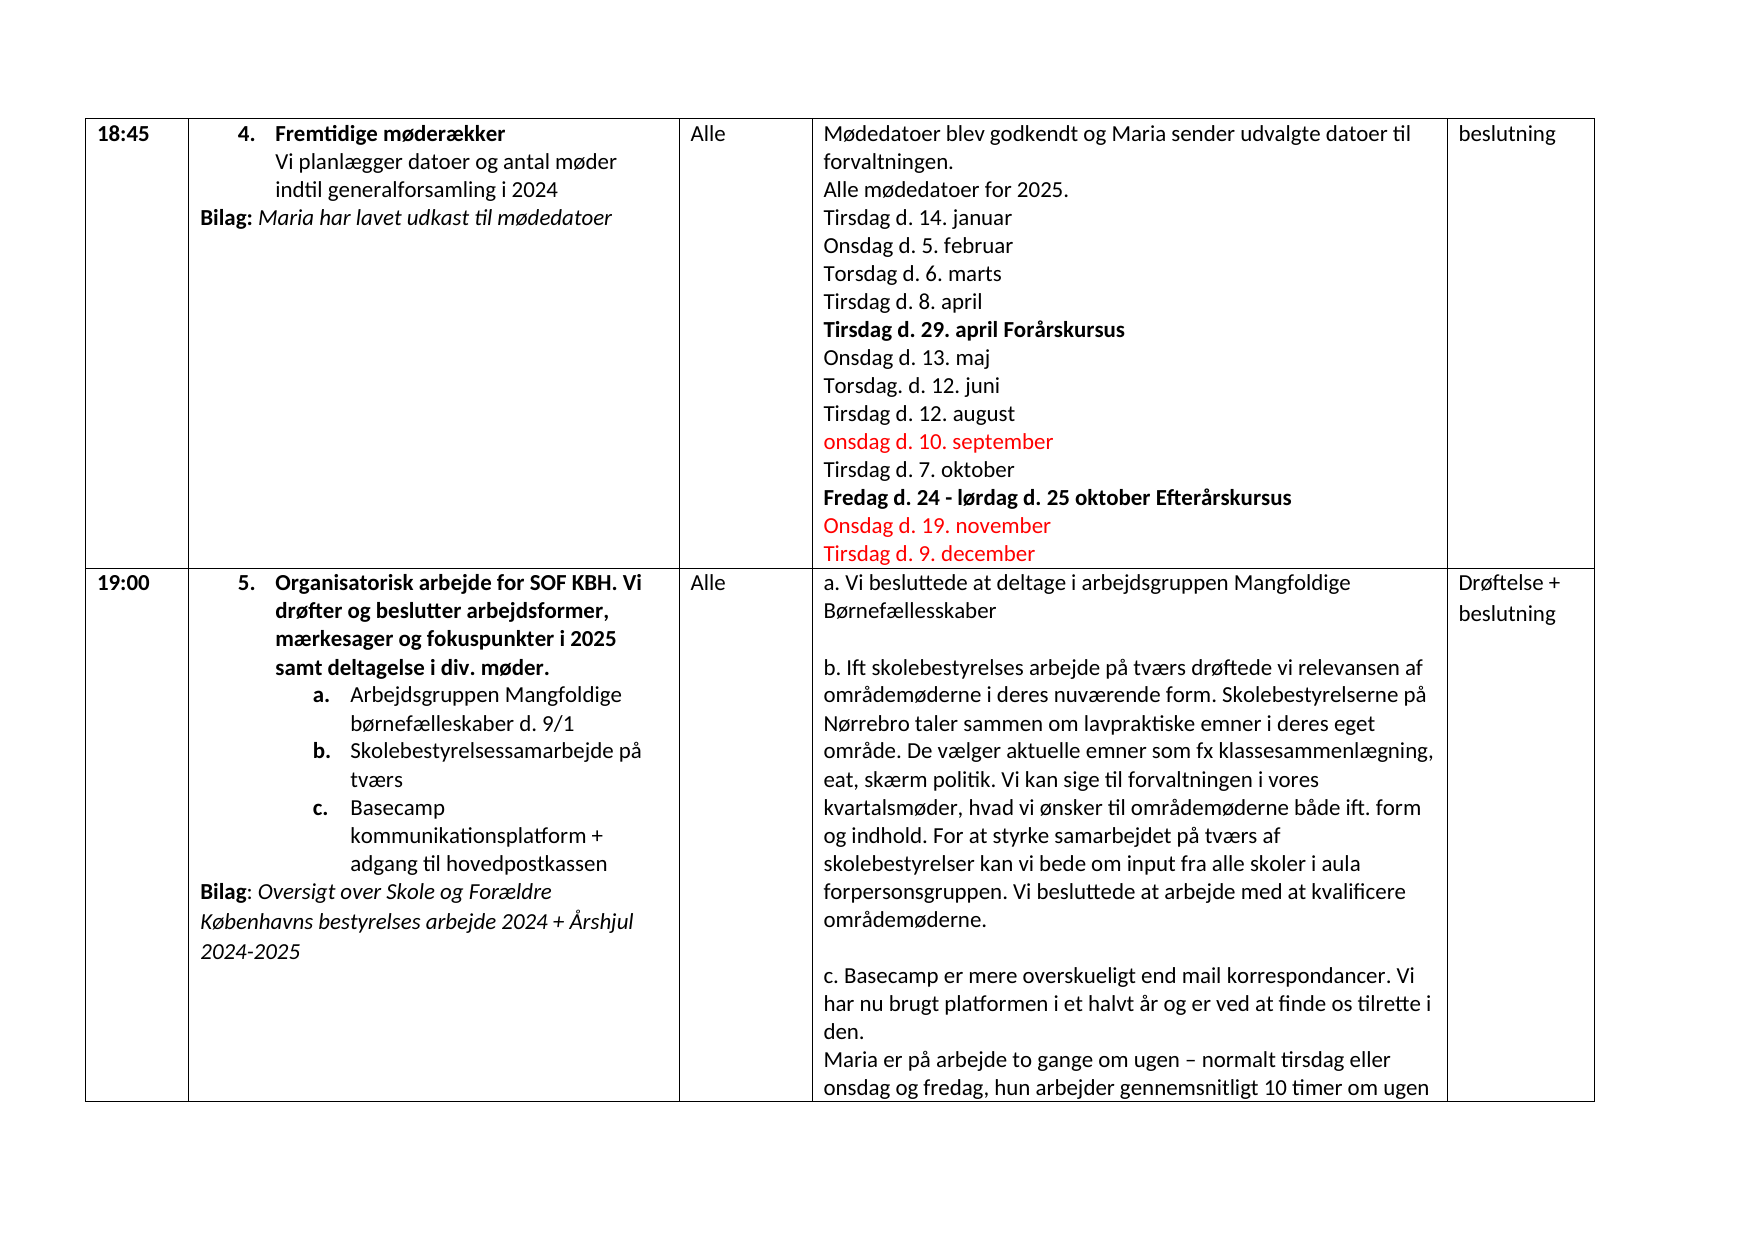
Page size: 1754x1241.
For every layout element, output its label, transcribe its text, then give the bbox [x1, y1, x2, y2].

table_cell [813, 569, 1447, 1101]
table_cell Alle [680, 569, 812, 1101]
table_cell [1448, 569, 1594, 1101]
table_cell Alle [680, 119, 812, 567]
table_cell beslutning [1448, 119, 1594, 567]
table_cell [189, 569, 679, 1101]
table_cell 18:45 [86, 119, 188, 567]
table_cell Fremtidige møderækker Vi planlægger datoer og antal møder indtil generalforsamling i 2024 Bilag: Maria har lavet udkast til mødedatoer [189, 119, 679, 567]
table_cell 19:00 [86, 569, 188, 1101]
table_cell Mødedatoer blev godkendt og Maria sender udvalgte datoer til forvaltningen. Alle mødedatoer for 2025. Tirsdag d. 14. januar Onsdag d. 5. februar Torsdag d. 6. marts Tirsdag d. 8. april Tirsdag d. 29. april Forårskursus Onsdag d. 13. maj Torsdag. d. 12. juni Tirsdag d. 12. august onsdag d. 10. september Tirsdag d. 7. oktober Fredag d. 24 - lørdag d. 25 oktober Efterårskursus Onsdag d. 19. november Tirsdag d. 9. december [813, 119, 1447, 567]
